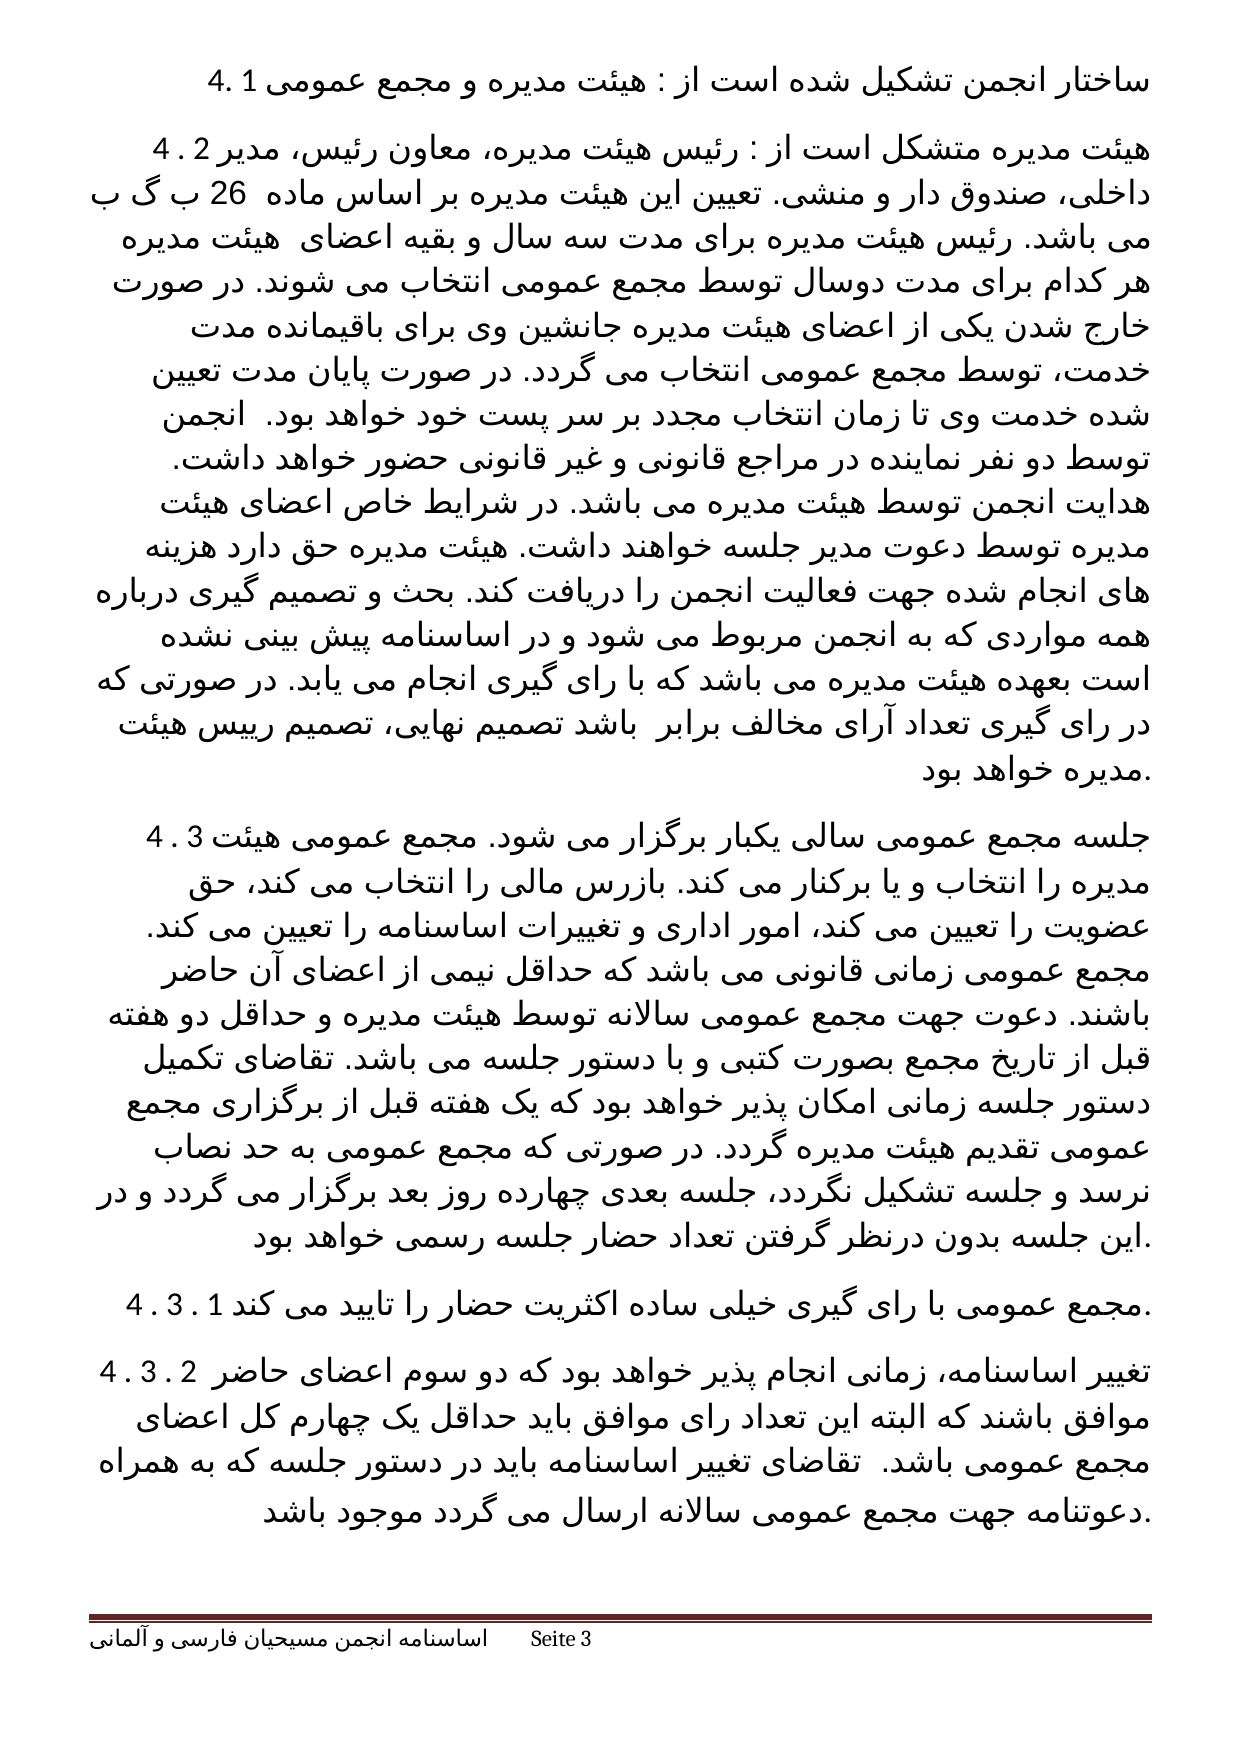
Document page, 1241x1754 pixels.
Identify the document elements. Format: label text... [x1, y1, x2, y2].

text 4. 1 ساختار انجمن تشکیل شده است از : هیئت مدیره و مجمع عمومی [89, 59, 1152, 100]
text 4 . 3 . 1 مجمع عمومی با رای گیری خیلی ساده اکثریت حضار را تایید می کند. [89, 1283, 1152, 1324]
text 4 . 2 هیئت مدیره متشکل است از : رئیس هیئت مدیره، معاون رئیس، مدیر داخلی، صندوق دار و منشی. تعیین این هیئت مدیره بر اساس ماده 26 ب گ ب می باشد. رئیس هیئت مدیره برای مدت سه سال و بقیه اعضای هیئت مدیره هر کدام برای مدت دوسال توسط مجمع عمومی انتخاب می شوند. در صورت خارج شدن یکی از اعضای هیئت مدیره جانشین وی برای باقیمانده مدت خدمت، توسط مجمع عمومی انتخاب می گردد. در صورت پایان مدت تعیین شده خدمت وی تا زمان انتخاب مجدد بر سر پست خود خواهد بود. انجمن توسط دو نفر نماینده در مراجع قانونی و غیر قانونی حضور خواهد داشت. هدایت انجمن توسط هیئت مدیره می باشد. در شرایط خاص اعضای هیئت مدیره توسط دعوت مدیر جلسه خواهند داشت. هیئت مدیره حق دارد هزینه های انجام شده جهت فعالیت انجمن را دریافت کند. بحث و تصمیم گیری درباره همه مواردی که به انجمن مربوط می شود و در اساسنامه پیش بینی نشده است بعهده هیئت مدیره می باشد که با رای گیری انجام می یابد. در صورتی که در رای گیری تعداد آرای مخالف برابر باشد تصمیم نهایی، تصمیم رییس هیئت مدیره خواهد بود. [89, 127, 1152, 788]
text 4 . 3 . 2 تغییر اساسنامه، زمانی انجام پذیر خواهد بود که دو سوم اعضای حاضر موافق باشند که البته این تعداد رای موافق باید حداقل یک چهارم کل اعضای مجمع عمومی باشد. تقاضای تغییر اساسنامه باید در دستور جلسه که به همراه دعوتنامه جهت مجمع عمومی سالانه ارسال می گردد موجود باشد. [89, 1351, 1152, 1532]
text 4 . 3 جلسه مجمع عمومی سالی یکبار برگزار می شود. مجمع عمومی هیئت مدیره را انتخاب و یا برکنار می کند. بازرس مالی را انتخاب می کند، حق عضویت را تعیین می کند، امور اداری و تغییرات اساسنامه را تعیین می کند. مجمع عمومی زمانی قانونی می باشد که حداقل نیمی از اعضای آن حاضر باشند. دعوت جهت مجمع عمومی سالانه توسط هیئت مدیره و حداقل دو هفته قبل از تاریخ مجمع بصورت کتبی و با دستور جلسه می باشد. تقاضای تکمیل دستور جلسه زمانی امکان پذیر خواهد بود که یک هفته قبل از برگزاری مجمع عمومی تقدیم هیئت مدیره گردد. در صورتی که مجمع عمومی به حد نصاب نرسد و جلسه تشکیل نگردد، جلسه بعدی چهارده روز بعد برگزار می گردد و در این جلسه بدون درنظر گرفتن تعداد حضار جلسه رسمی خواهد بود. [89, 815, 1152, 1256]
